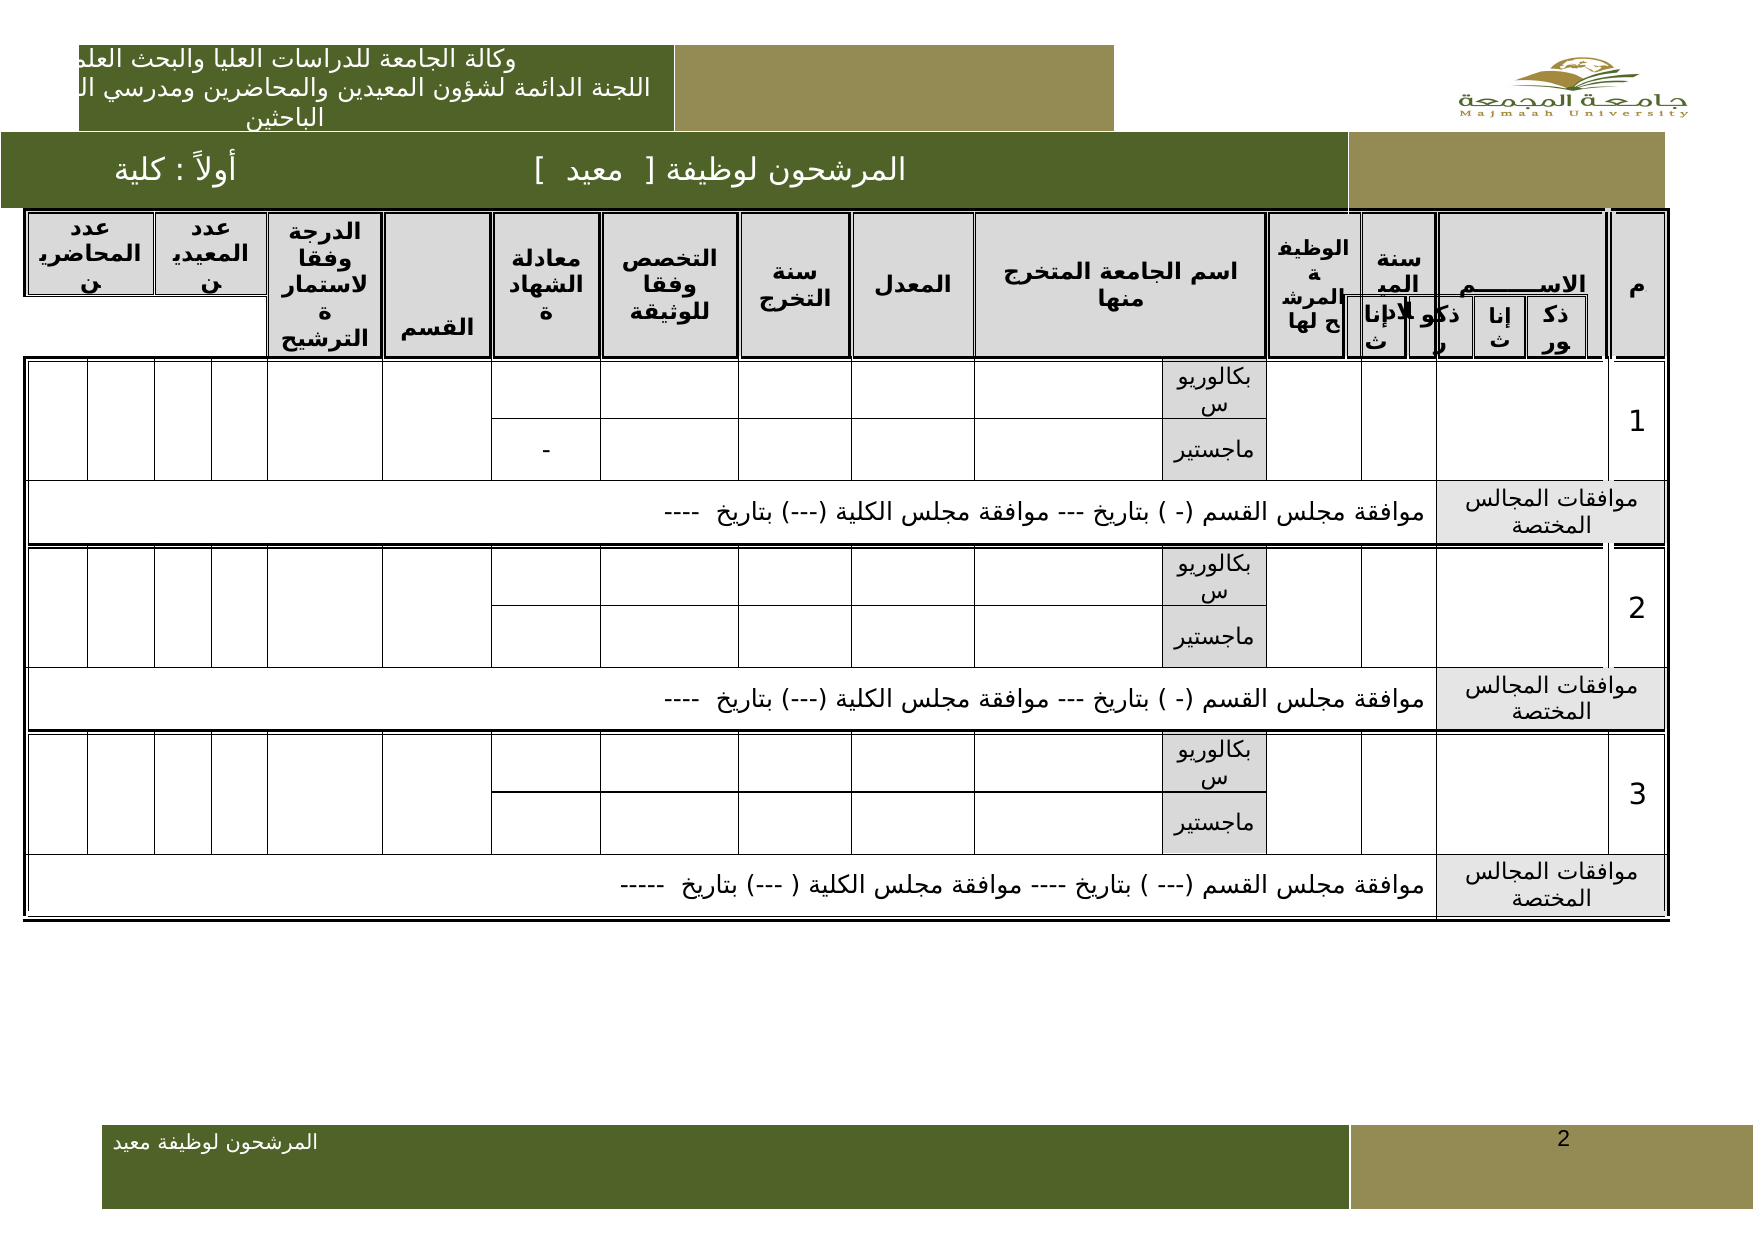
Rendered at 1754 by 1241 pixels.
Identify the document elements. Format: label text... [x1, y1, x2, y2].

table_cell [1267, 549, 1361, 667]
table_cell ماجستير [1163, 419, 1266, 480]
table_cell [852, 606, 974, 667]
table_cell الدرجة وفقا لاستمارة الترشيح [269, 214, 380, 356]
table_cell [975, 549, 1162, 605]
table_cell ماجستير [1163, 606, 1266, 667]
table_cell [975, 362, 1162, 418]
table_cell عدد المحاضرين [29, 214, 153, 294]
table_cell إناث [1363, 297, 1404, 356]
table_cell [212, 362, 267, 480]
table_cell إناث [1475, 297, 1524, 356]
table_cell [29, 735, 87, 853]
table_cell [852, 793, 974, 853]
table_cell ماجستير [1163, 793, 1266, 853]
table_cell 2 [1609, 543, 1667, 667]
table_cell موافقة مجلس القسم (- ) بتاريخ --- موافقة مجلس الكلية (---) بتاريخ ---- [29, 668, 1436, 729]
table_cell موافقة مجلس القسم (- ) بتاريخ --- موافقة مجلس الكلية (---) بتاريخ ---- [29, 481, 1436, 543]
table_cell [268, 362, 382, 480]
table_cell موافقة مجلس القسم (--- ) بتاريخ ---- موافقة مجلس الكلية ( ---) بتاريخ ----- [26, 855, 1436, 916]
table_cell [975, 606, 1162, 667]
table_cell أم [1608, 208, 1667, 356]
table_cell موافقات المجالس المختصة [1437, 667, 1664, 729]
table_cell [739, 606, 851, 667]
table_cell [212, 735, 267, 853]
table_cell [155, 735, 211, 853]
table_cell بكالوريوس [1163, 362, 1266, 418]
table_header المرشحون لوظيفة [ معيد ] أولاً : كلية [1, 132, 1348, 208]
table_cell [739, 419, 851, 480]
table_cell سنة الميلاد [1363, 214, 1434, 294]
table_cell 3 [1609, 735, 1664, 853]
table_cell [492, 362, 600, 418]
table_cell [155, 362, 211, 480]
table_cell [1267, 362, 1361, 480]
table_cell [268, 735, 382, 853]
table_cell [739, 549, 851, 605]
table_cell [1362, 735, 1436, 853]
table_cell 1 [1609, 356, 1667, 480]
table_cell [975, 735, 1162, 791]
table_cell [29, 549, 87, 667]
table_cell بكالوريوس [1163, 549, 1266, 605]
table_cell [975, 419, 1162, 480]
table_cell المعدل [854, 214, 973, 356]
table_cell [975, 793, 1162, 853]
table_cell [601, 606, 738, 667]
table_cell [1437, 543, 1608, 667]
table_cell [492, 549, 600, 605]
table_cell [1267, 735, 1361, 853]
table_cell [739, 793, 851, 853]
table_cell [739, 735, 851, 791]
table_cell الوظيفة المرشح لها [1270, 214, 1360, 356]
table_cell [155, 549, 211, 667]
table_cell [1437, 356, 1608, 480]
picture [1447, 21, 1698, 137]
table_cell [88, 549, 154, 667]
table_cell الاســــــــم [1437, 208, 1608, 356]
table_header [1349, 132, 1665, 208]
table_cell ذكور [1440, 297, 1472, 356]
table_cell ذكور [1410, 297, 1434, 356]
table_cell عدد المعيدين [156, 214, 266, 294]
table_cell موافقات المجالس المختصة [1437, 480, 1664, 543]
table_cell [1362, 549, 1436, 667]
table_cell [492, 735, 600, 791]
table_cell القسم [386, 214, 489, 356]
table_cell [739, 362, 851, 418]
table_cell التخصص وفقا للوثيقة [604, 214, 736, 356]
table_cell [212, 549, 267, 667]
table_cell [88, 362, 154, 480]
table_cell [383, 549, 491, 667]
table_cell [601, 735, 738, 791]
table_cell [492, 793, 600, 853]
table_cell [852, 419, 974, 480]
table_cell [852, 549, 974, 605]
table_cell - [492, 419, 600, 480]
table_cell [268, 549, 382, 667]
table_cell [601, 419, 738, 480]
table_cell [383, 362, 491, 480]
table_cell [852, 362, 974, 418]
table_cell موافقات المجالس المختصة [1437, 855, 1667, 916]
table_cell سنة التخرج [742, 214, 848, 356]
table_cell [1437, 735, 1608, 853]
table_cell بكالوريوس [1163, 735, 1266, 791]
table_cell [601, 793, 738, 853]
table_cell [29, 362, 87, 480]
table_cell [88, 735, 154, 853]
table_cell [492, 606, 600, 667]
table_cell معادلة الشهادة [495, 214, 598, 356]
table_cell ذكور [1528, 297, 1585, 356]
table_cell [601, 549, 738, 605]
table_cell [383, 735, 491, 853]
table_cell [601, 362, 738, 418]
table_cell [852, 735, 974, 791]
table_cell [1362, 362, 1436, 480]
table_cell اسم الجامعة المتخرج منها [976, 214, 1264, 356]
